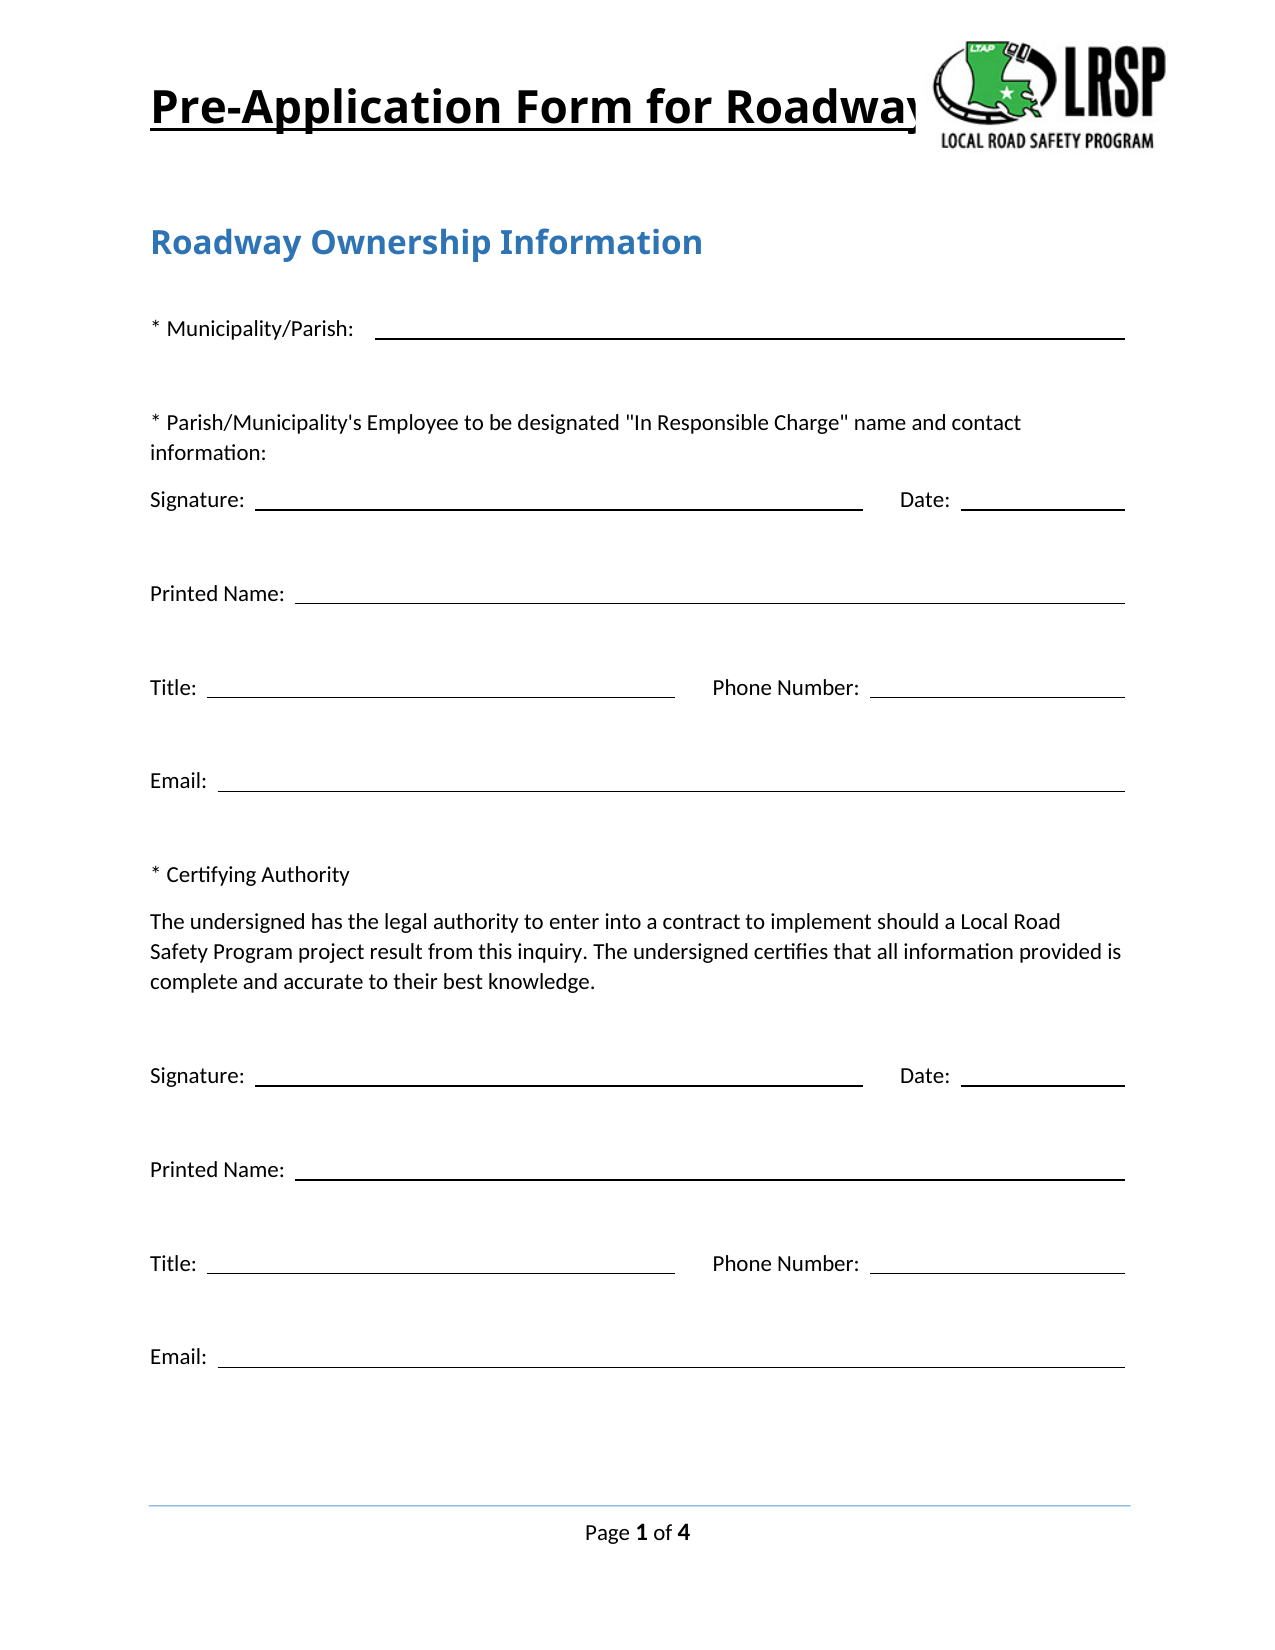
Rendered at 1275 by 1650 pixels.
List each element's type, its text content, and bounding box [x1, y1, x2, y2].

text * Certifying Authority [150, 860, 1125, 888]
text * Parish/Municipality's Employee to be designated "In Responsible Charge" name and contact information: [150, 408, 1125, 466]
text * Municipality/Parish: [150, 314, 1125, 342]
text Title: Phone Number: [150, 673, 1127, 701]
text Signature: Date: [150, 485, 1127, 513]
text Signature: Date: [150, 1061, 1127, 1089]
text The undersigned has the legal authority to enter into a contract to implement should a Local Road Safety Program project result from this inquiry. The undersigned certifies that all information provided is complete and accurate to their best knowledge. [150, 907, 1125, 995]
picture [915, 21, 1184, 162]
text Printed Name: [150, 579, 1127, 607]
text Printed Name: [150, 1155, 1127, 1183]
text Email: [150, 1342, 1127, 1370]
subtitle Roadway Ownership Information [150, 218, 1125, 264]
text Email: [150, 766, 1127, 794]
text Title: Phone Number: [150, 1249, 1127, 1277]
